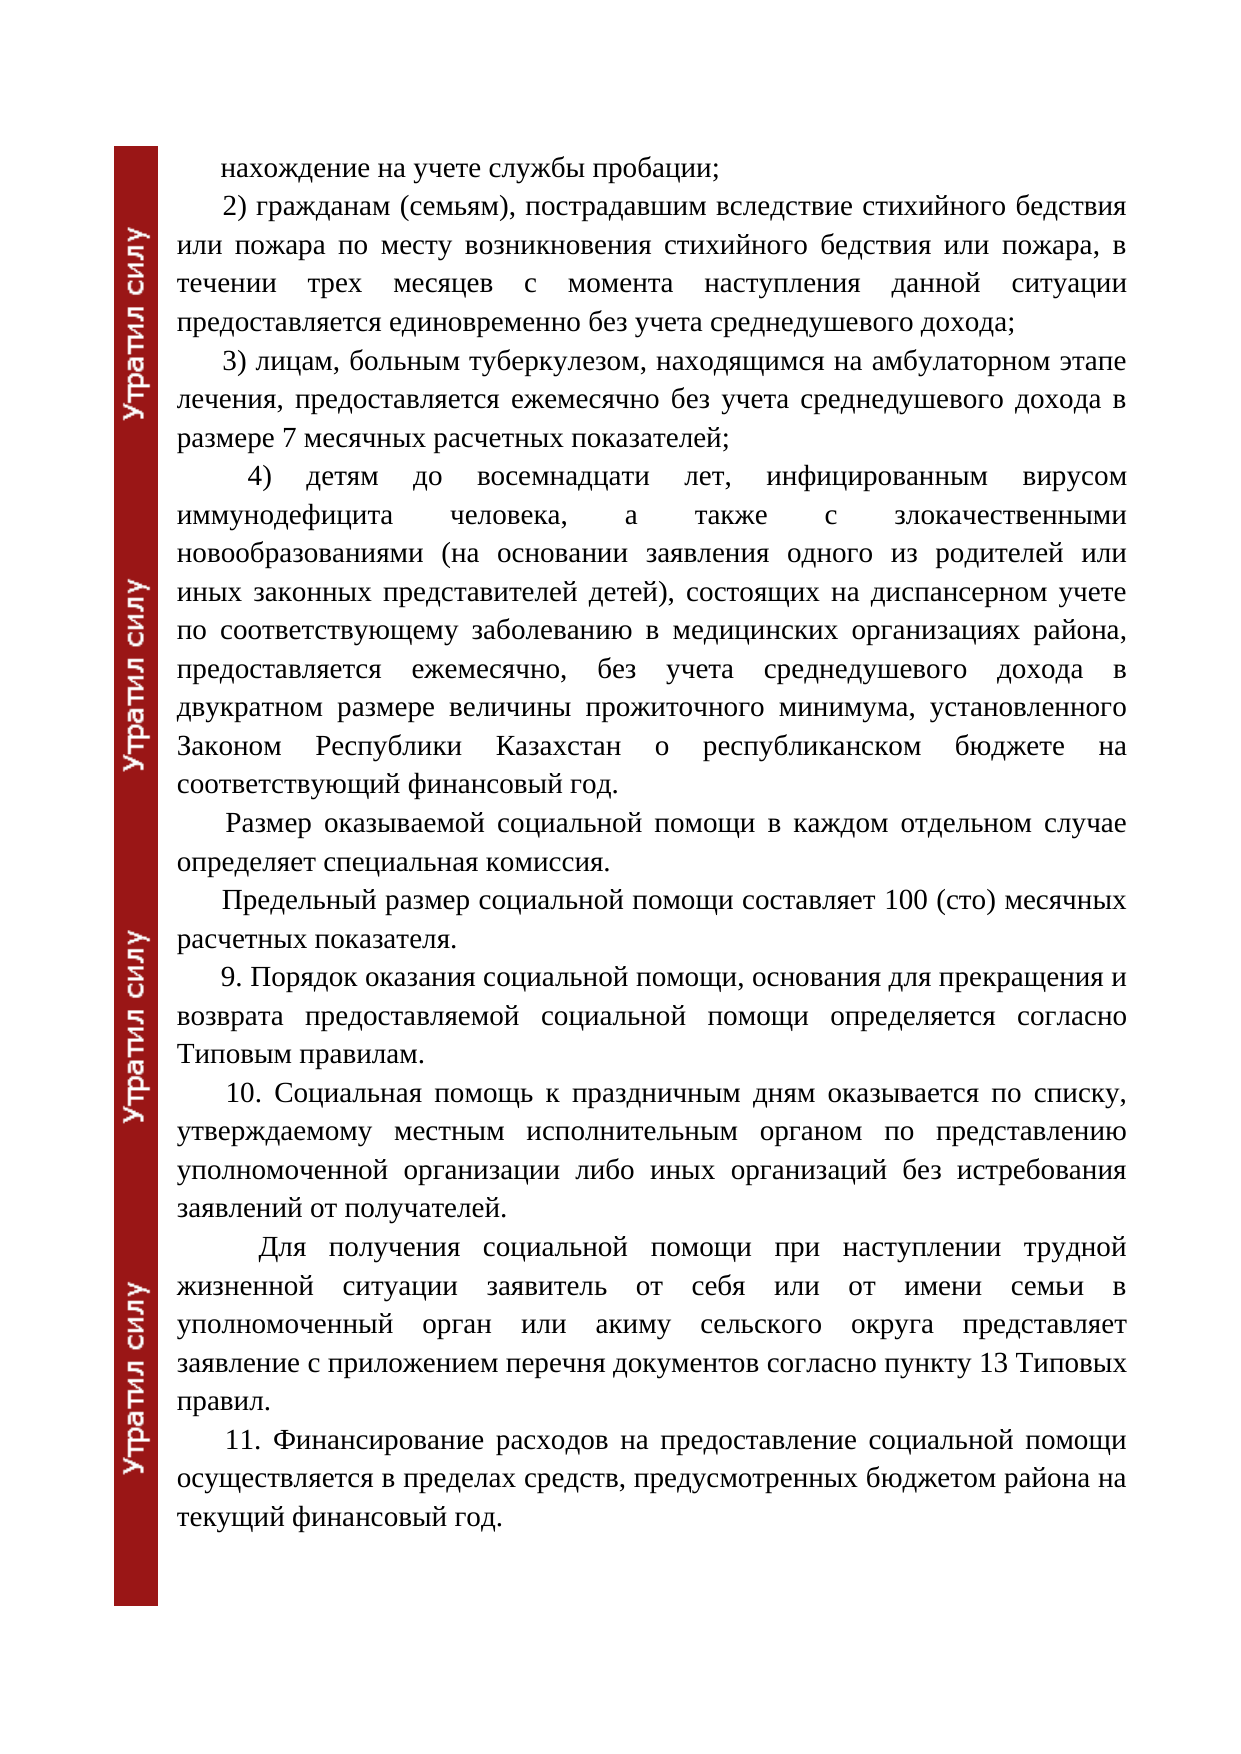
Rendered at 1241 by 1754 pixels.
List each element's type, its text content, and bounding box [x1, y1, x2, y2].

text 10. Социальная помощь к праздничным дням оказывается по списку, утверждаемому местным исполнительным органом по представлению уполномоченной организации либо иных организаций без истребования заявлений от получателей. [112, 1075, 1128, 1224]
text нахождение на учете службы пробации; [112, 150, 1128, 183]
picture [114, 1417, 158, 1422]
picture [114, 453, 158, 458]
text 3) лицам, больным туберкулезом, находящимся на амбулаторном этапе лечения, предоставляется ежемесячно без учета среднедушевого дохода в размере 7 месячных расчетных показателей; [112, 343, 1128, 453]
text 9. Порядок оказания социальной помощи, основания для прекращения и возврата предоставляемой социальной помощи определяется согласно Типовым правилам. [112, 959, 1128, 1070]
text Предельный размер социальной помощи составляет 100 (сто) месячных расчетных показателя. [112, 882, 1128, 954]
picture [114, 338, 158, 343]
text 4) детям до восемнадцати лет, инфицированным вирусом иммунодефицита человека, а также с злокачественными новообразованиями (на основании заявления одного из родителей или иных законных представителей детей), состоящих на диспансерном учете по соответствующему заболеванию в медицинских организациях района, предоставляется ежемесячно, без учета среднедушевого дохода в двукратном размере величины прожиточного минимума, установленного Законом Республики Казахстан о республиканском бюджете на соответствующий финансовый год. [112, 458, 1128, 800]
picture [114, 1070, 158, 1075]
picture [114, 146, 158, 150]
picture [114, 877, 158, 882]
text Размер оказываемой социальной помощи в каждом отдельном случае определяет специальная комиссия. [112, 805, 1128, 877]
picture [114, 954, 158, 959]
picture [114, 1224, 158, 1229]
picture [114, 800, 158, 805]
picture [114, 1532, 158, 1606]
text 2) гражданам (семьям), пострадавшим вследствие стихийного бедствия или пожара по месту возникновения стихийного бедствия или пожара, в течении трех месяцев с момента наступления данной ситуации предоставляется единовременно без учета среднедушевого дохода; [112, 188, 1128, 338]
text 11. Финансирование расходов на предоставление социальной помощи осуществляется в пределах средств, предусмотренных бюджетом района на текущий финансовый год. [112, 1422, 1128, 1532]
text Для получения социальной помощи при наступлении трудной жизненной ситуации заявитель от себя или от имени семьи в уполномоченный орган или акиму сельского округа представляет заявление с приложением перечня документов согласно пункту 13 Типовых правил. [112, 1229, 1128, 1417]
picture [114, 183, 158, 188]
